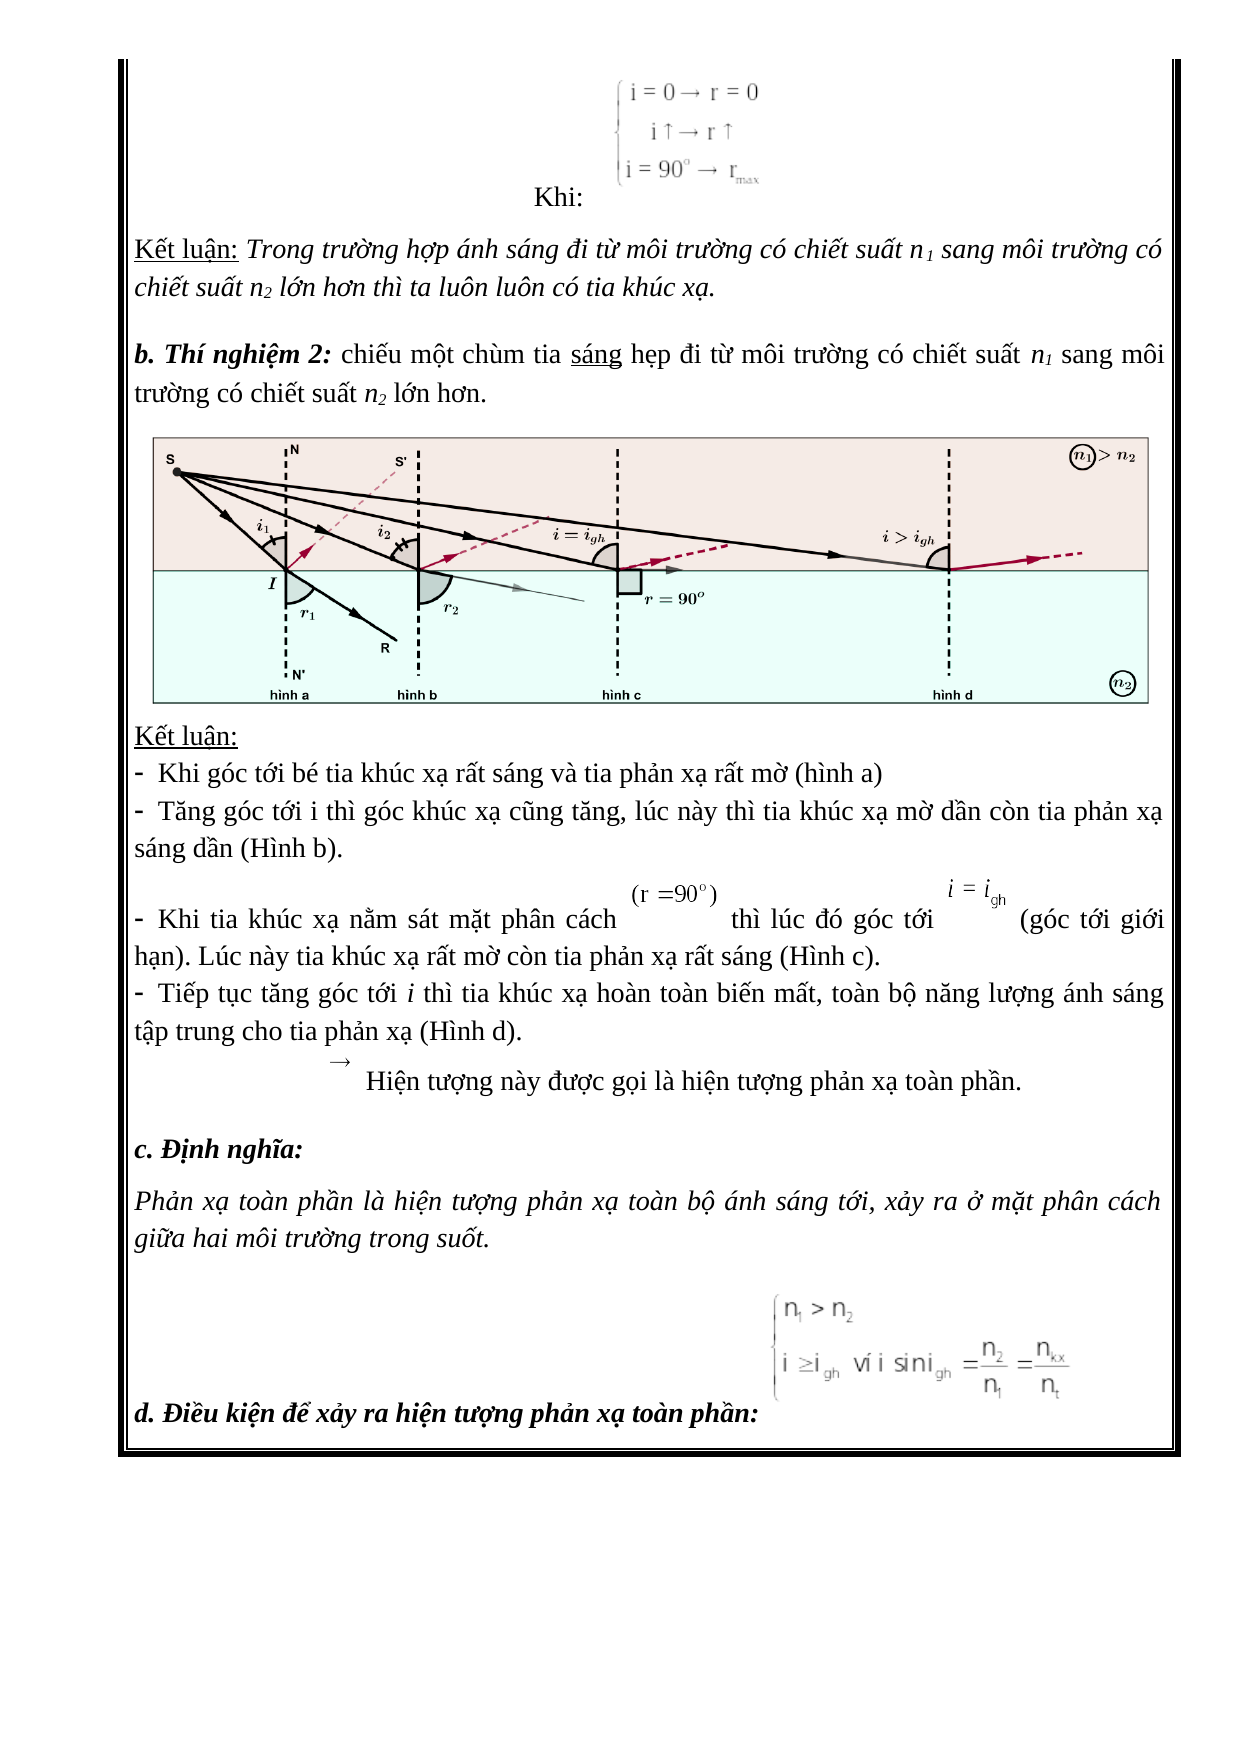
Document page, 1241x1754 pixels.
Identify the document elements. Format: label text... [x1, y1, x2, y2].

table_cell b. Thí nghiệm 2: chiếu một chùm tia sáng hẹp đi từ môi trường có chiết suất n1 sang môi trường có chiết suất n2 lớn hơn. Kết luận: Khi góc tới bé tia khúc xạ rất sáng và tia phản xạ rất mờ (hình a) Tăng góc tới i thì góc khúc xạ cũng tăng, lúc này thì tia khúc xạ mờ dần còn tia phản xạ sáng dần (Hình b). Khi tia khúc xạ nằm sát mặt phân cách thì lúc đó góc tới (góc tới giới hạn). Lúc này tia khúc xạ rất mờ còn tia phản xạ rất sáng (Hình c). Tiếp tục tăng góc tới i thì tia khúc xạ hoàn toàn biến mất, toàn bộ năng lượng ánh sáng tập trung cho tia phản xạ (Hình d). Hiện tượng này được gọi là hiện tượng phản xạ toàn phần. [128, 322, 1172, 1117]
table_cell c. Định nghĩa: Phản xạ toàn phần là hiện tượng phản xạ toàn bộ ánh sáng tới, xảy ra ở mặt phân cách giữa hai môi trường trong suốt. [128, 1117, 1172, 1273]
table_cell d. Điều kiện để xảy ra hiện tượng phản xạ toàn phần: [128, 1273, 1172, 1448]
picture [142, 429, 1157, 715]
